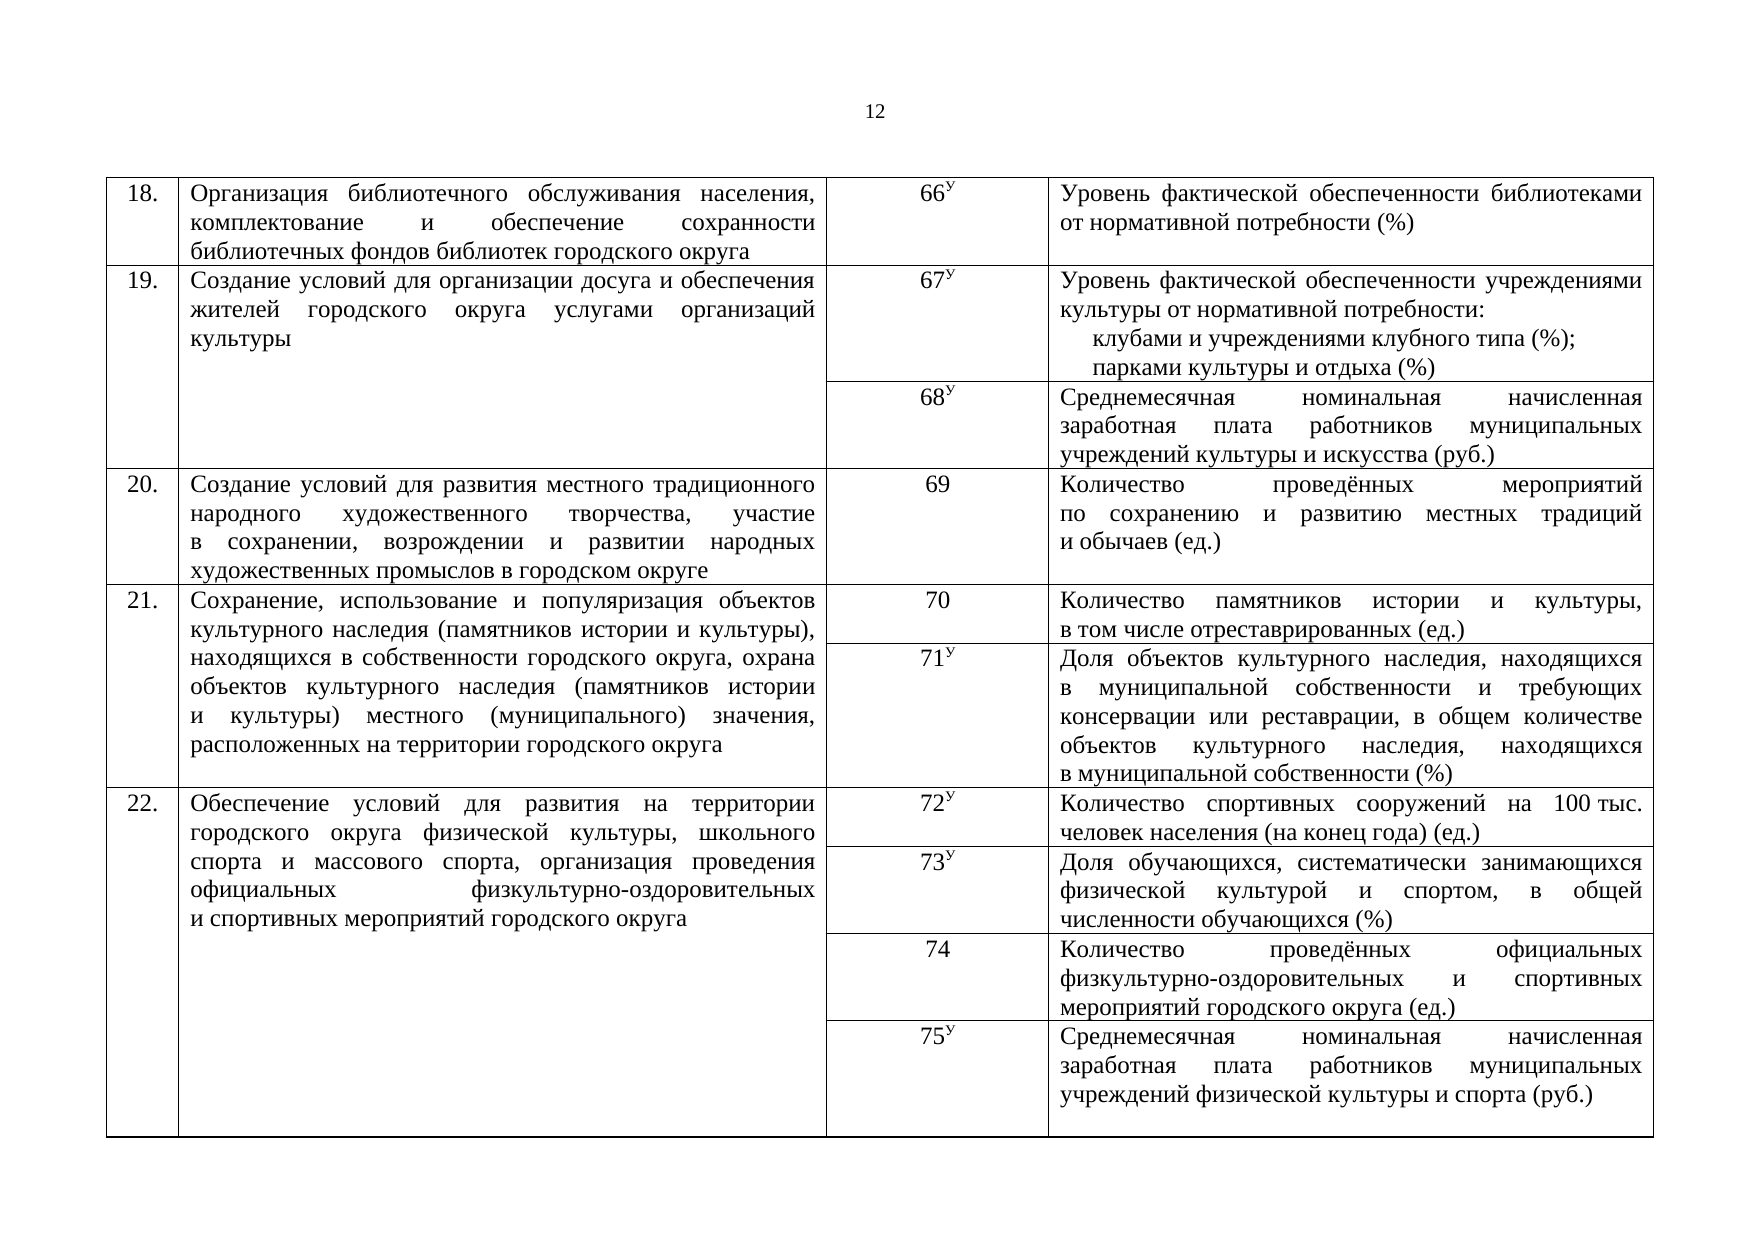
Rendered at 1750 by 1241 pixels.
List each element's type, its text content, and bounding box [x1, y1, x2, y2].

table_cell 20. [107, 469, 178, 584]
table_cell 72У [827, 788, 1048, 846]
table_cell 71У [827, 644, 1048, 787]
table_cell Количество спортивных сооружений на 100 тыс. человек населения (на конец года) (ед.) [1049, 788, 1653, 846]
table_cell 75У [827, 1021, 1048, 1136]
table_cell Доля объектов культурного наследия, находящихся в муниципальной собственности и требующих консервации или реставрации, в общем количестве объектов культурного наследия, находящихся в муниципальной собственности (%) [1049, 644, 1653, 787]
table_cell Организация библиотечного обслуживания населения, комплектование и обеспечение сохранности библиотечных фондов библиотек городского округа [179, 178, 826, 264]
table_cell Среднемесячная номинальная начисленная заработная плата работников муниципальных учреждений физической культуры и спорта (руб.) [1049, 1021, 1653, 1136]
table_cell 70 [827, 585, 1048, 642]
table_cell Среднемесячная номинальная начисленная заработная плата работников муниципальных учреждений культуры и искусства (руб.) [1049, 382, 1653, 468]
table_cell Уровень фактической обеспеченности библиотеками от нормативной потребности (%) [1049, 178, 1653, 264]
table_cell 67У [827, 266, 1048, 381]
table_cell 69 [827, 469, 1048, 584]
table_cell Количество памятников истории и культуры, в том числе отреставрированных (ед.) [1049, 585, 1653, 642]
table_cell 18. [107, 178, 178, 264]
table_cell Создание условий для организации досуга и обеспечения жителей городского округа услугами организаций культуры [179, 266, 826, 468]
table_cell Сохранение, использование и популяризация объектов культурного наследия (памятников истории и культуры), находящихся в собственности городского округа, охрана объектов культурного наследия (памятников истории и культуры) местного (муниципального) значения, расположенных на территории городского округа [179, 585, 826, 787]
table_cell Создание условий для развития местного традиционного народного художественного творчества, участие в сохранении, возрождении и развитии народных художественных промыслов в городском округе [179, 469, 826, 584]
table_cell 68У [827, 382, 1048, 468]
table_cell Обеспечение условий для развития на территории городского округа физической культуры, школьного спорта и массового спорта, организация проведения официальных физкультурно-оздоровительных и спортивных мероприятий городского округа [179, 788, 826, 1136]
table_cell Количество проведённых мероприятий по сохранению и развитию местных традиций и обычаев (ед.) [1049, 469, 1653, 584]
table_cell 74 [827, 934, 1048, 1020]
table_cell Уровень фактической обеспеченности учреждениями культуры от нормативной потребности: клубами и учреждениями клубного типа (%); парками культуры и отдыха (%) [1049, 266, 1653, 381]
table_cell Доля обучающихся, систематически занимающихся физической культурой и спортом, в общей численности обучающихся (%) [1049, 847, 1653, 933]
table_cell 19. [107, 266, 178, 468]
table_cell 22. [107, 788, 178, 1136]
table_cell Количество проведённых официальных физкультурно-оздоровительных и спортивных мероприятий городского округа (ед.) [1049, 934, 1653, 1020]
table_cell 66У [827, 178, 1048, 264]
table_cell 73У [827, 847, 1048, 933]
table_cell 21. [107, 585, 178, 787]
